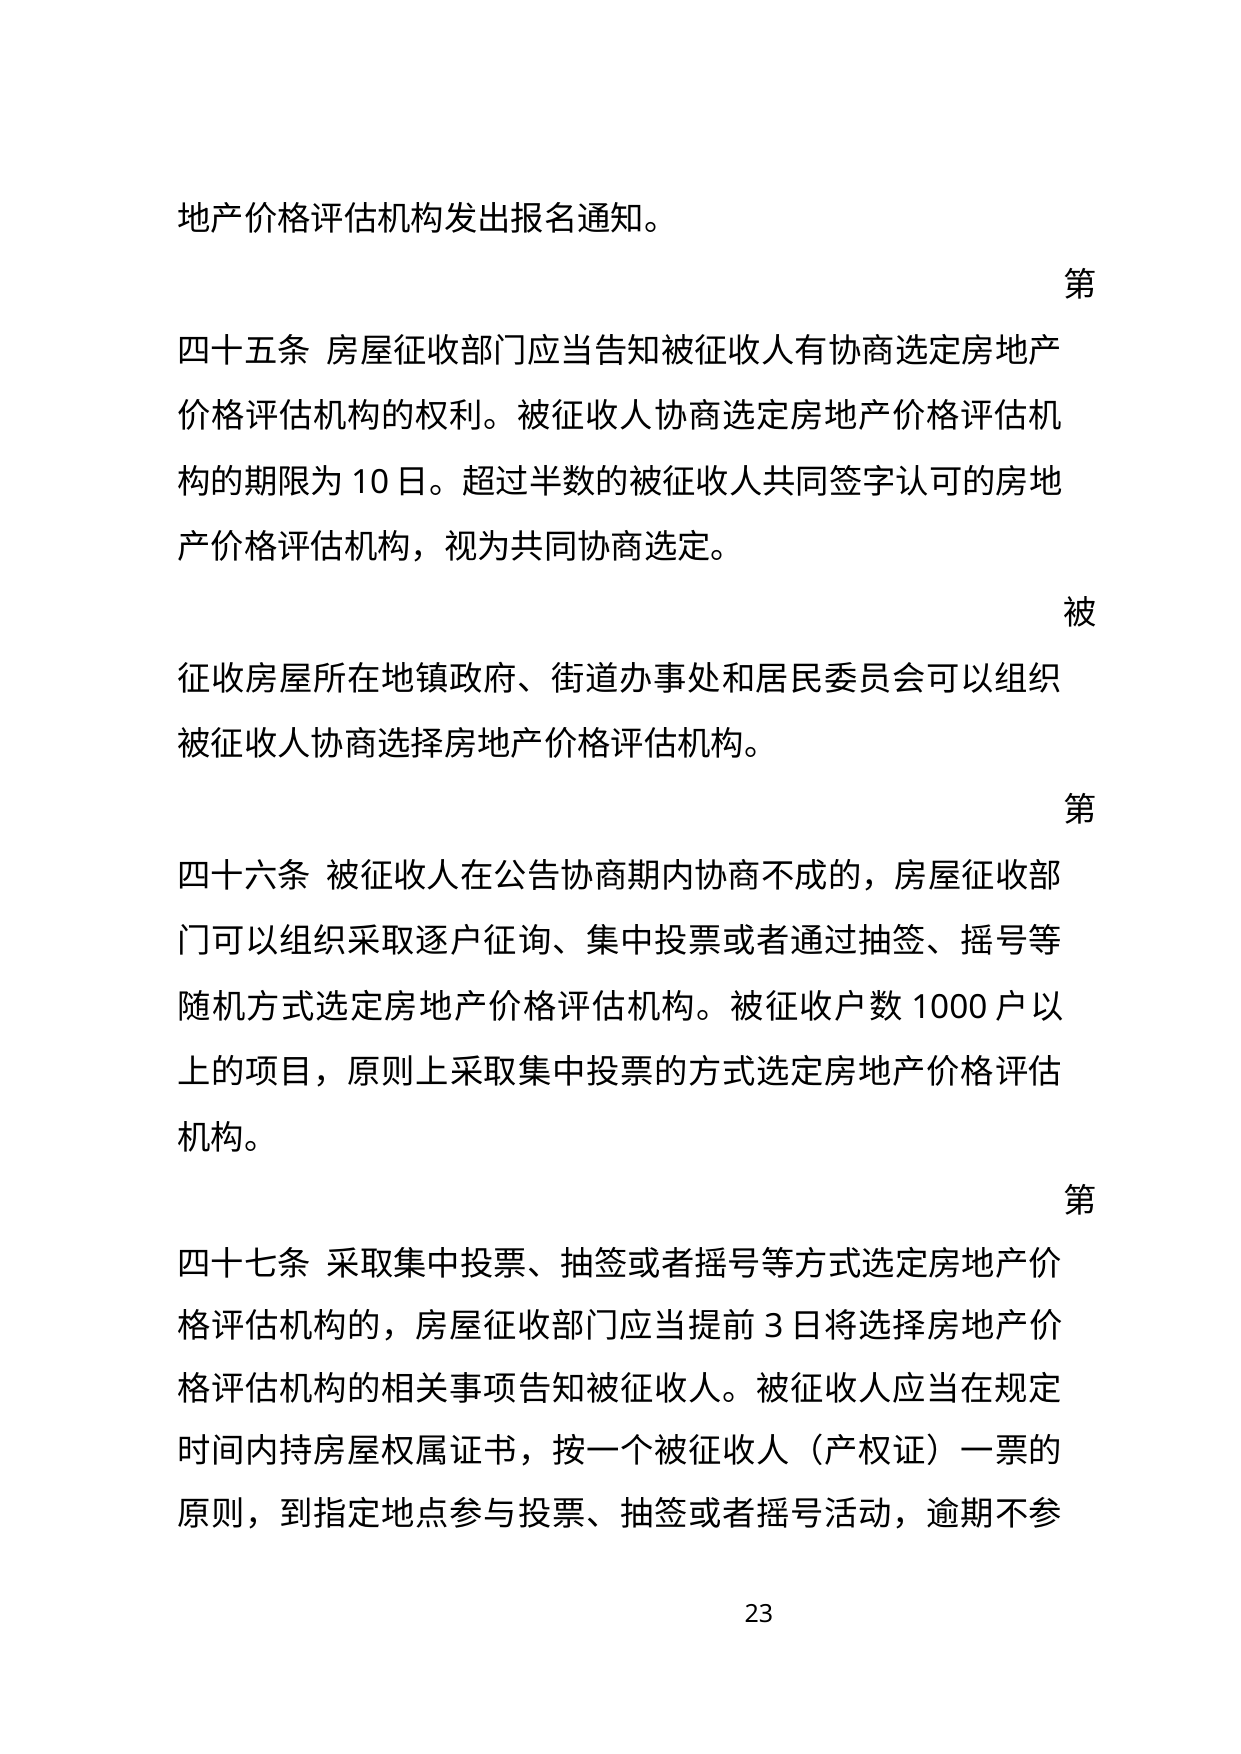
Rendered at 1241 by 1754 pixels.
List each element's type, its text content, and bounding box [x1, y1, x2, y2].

text 第四十五条 房屋征收部门应当告知被征收人有协商选定房地产价格评估机构的权利。被征收人协商选定房地产价格评估机构的期限为10日。超过半数的被征收人共同签字认可的房地产价格评估机构，视为共同协商选定。 [177, 244, 1063, 572]
text 被征收房屋所在地镇政府、街道办事处和居民委员会可以组织被征收人协商选择房地产价格评估机构。 [177, 572, 1063, 769]
text 第四十六条 被征收人在公告协商期内协商不成的，房屋征收部门可以组织采取逐户征询、集中投票或者通过抽签、摇号等随机方式选定房地产价格评估机构。被征收户数1000户以上的项目，原则上采取集中投票的方式选定房地产价格评估机构。 [177, 769, 1063, 1163]
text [177, 178, 1063, 244]
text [177, 1163, 1063, 1538]
